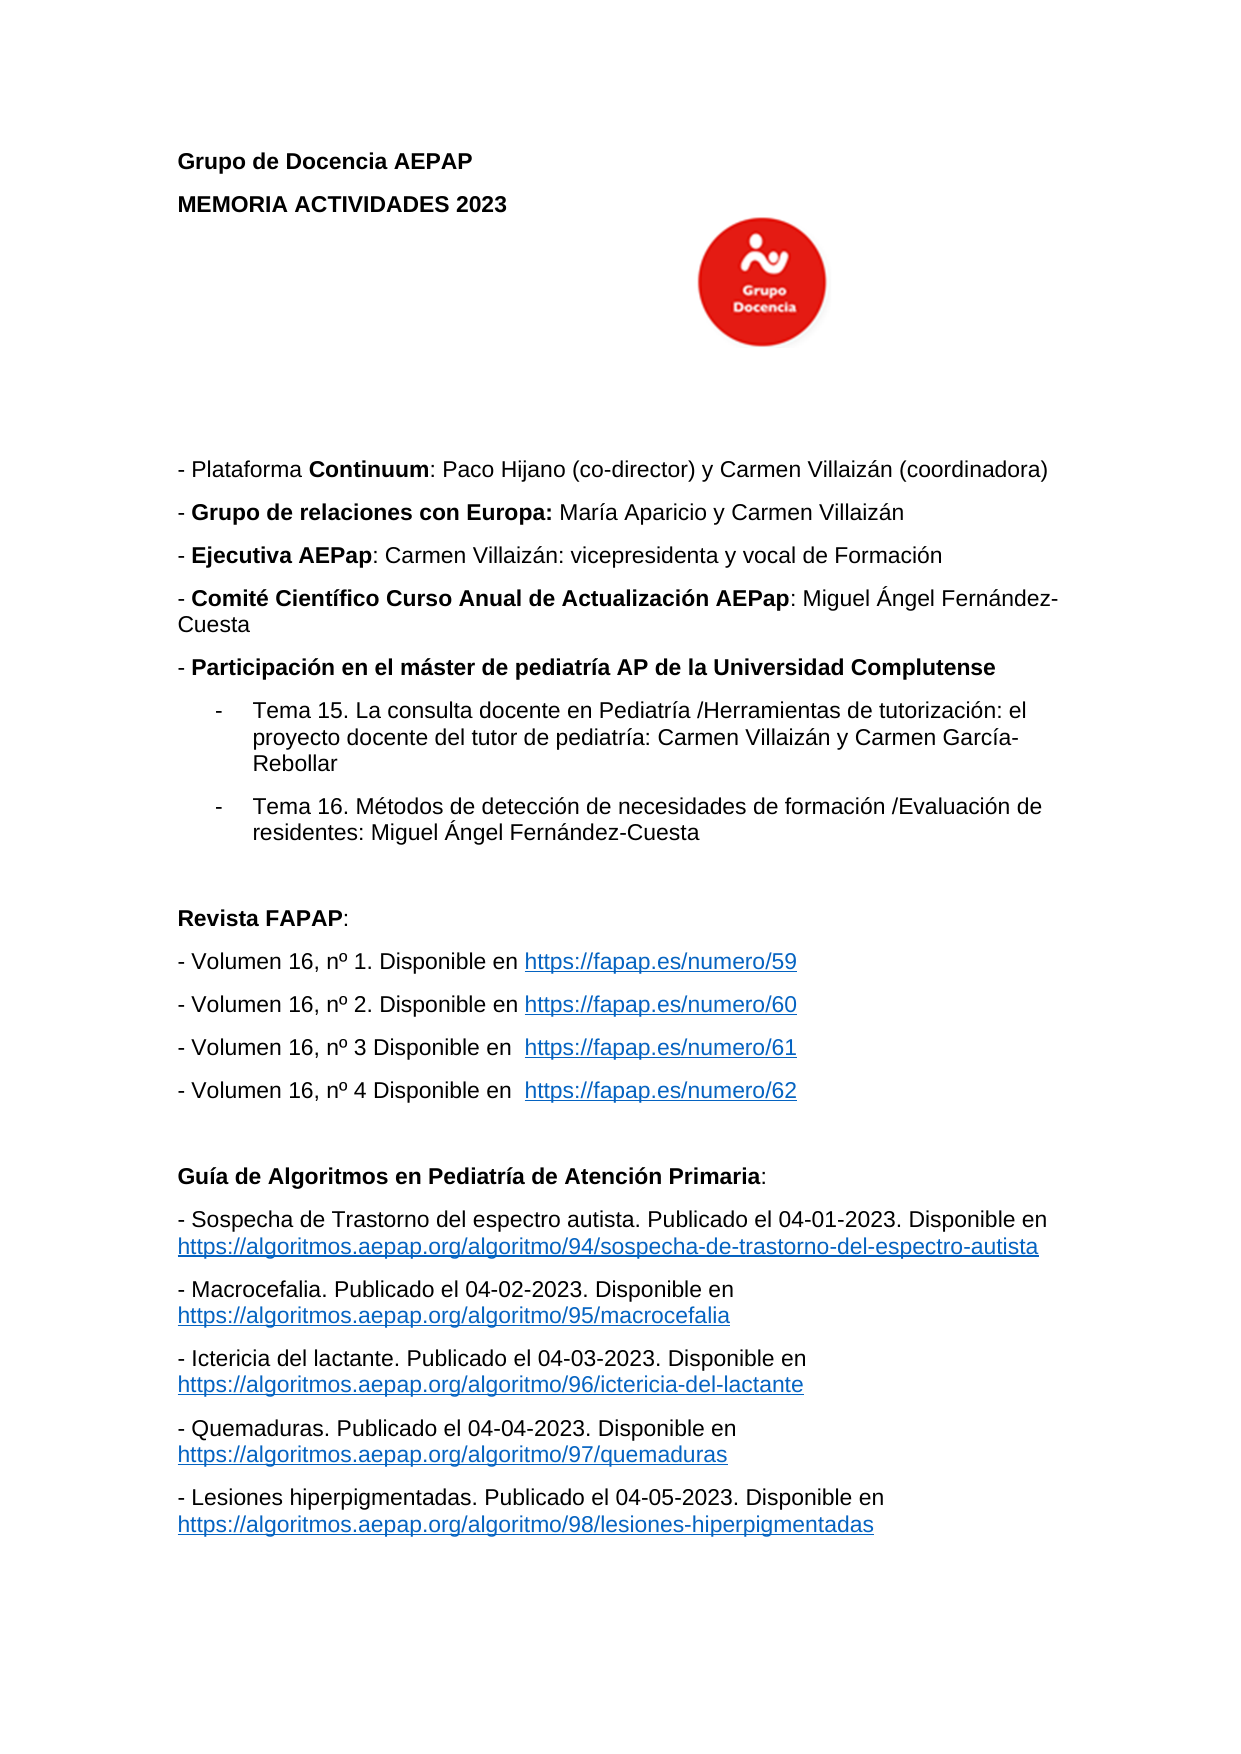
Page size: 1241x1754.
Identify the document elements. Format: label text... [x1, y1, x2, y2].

text Revista FAPAP: [177, 905, 1063, 932]
text - Ejecutiva AEPap: Carmen Villaizán: vicepresidenta y vocal de Formación [177, 542, 1063, 568]
text Guía de Algoritmos en Pediatría de Atención Primaria: [177, 1163, 1063, 1190]
text MEMORIA ACTIVIDADES 2023 [177, 191, 1063, 353]
list Tema 15. La consulta docente en Pediatría /Herramientas de tutorización: el proyecto docente del tutor de pediatría: Carmen Villaizán y Carmen García-Rebollar [215, 697, 1063, 776]
text - Lesiones hiperpigmentadas. Publicado el 04-05-2023. Disponible en https://algoritmos.aepap.org/algoritmo/98/lesiones-hiperpigmentadas [177, 1484, 1063, 1538]
text - Volumen 16, nº 4 Disponible en https://fapap.es/numero/62 [177, 1077, 1063, 1104]
text - Grupo de relaciones con Europa: María Aparicio y Carmen Villaizán [177, 499, 1063, 525]
list Tema 16. Métodos de detección de necesidades de formación /Evaluación de residentes: Miguel Ángel Fernández-Cuesta [215, 793, 1063, 846]
text - Volumen 16, nº 1. Disponible en https://fapap.es/numero/59 [177, 948, 1063, 974]
text - Ictericia del lactante. Publicado el 04-03-2023. Disponible en https://algoritmos.aepap.org/algoritmo/96/ictericia-del-lactante [177, 1345, 1063, 1398]
text - Macrocefalia. Publicado el 04-02-2023. Disponible en https://algoritmos.aepap.org/algoritmo/95/macrocefalia [177, 1276, 1063, 1328]
text - Volumen 16, nº 3 Disponible en https://fapap.es/numero/61 [177, 1034, 1063, 1061]
text - Volumen 16, nº 2. Disponible en https://fapap.es/numero/60 [177, 991, 1063, 1018]
text - Plataforma Continuum: Paco Hijano (co-director) y Carmen Villaizán (coordinadora) [177, 456, 1063, 482]
text Grupo de Docencia AEPAP [177, 148, 1063, 174]
text - Quemaduras. Publicado el 04-04-2023. Disponible en https://algoritmos.aepap.org/algoritmo/97/quemaduras [177, 1414, 1063, 1467]
text - Sospecha de Trastorno del espectro autista. Publicado el 04-01-2023. Disponible en https://algoritmos.aepap.org/algoritmo/94/sospecha-de-trastorno-del-espectro-autista [177, 1206, 1063, 1259]
picture [693, 217, 832, 348]
text - Comité Científico Curso Anual de Actualización AEPap: Miguel Ángel Fernández-Cuesta [177, 585, 1063, 637]
text - Participación en el máster de pediatría AP de la Universidad Complutense [177, 654, 1063, 680]
